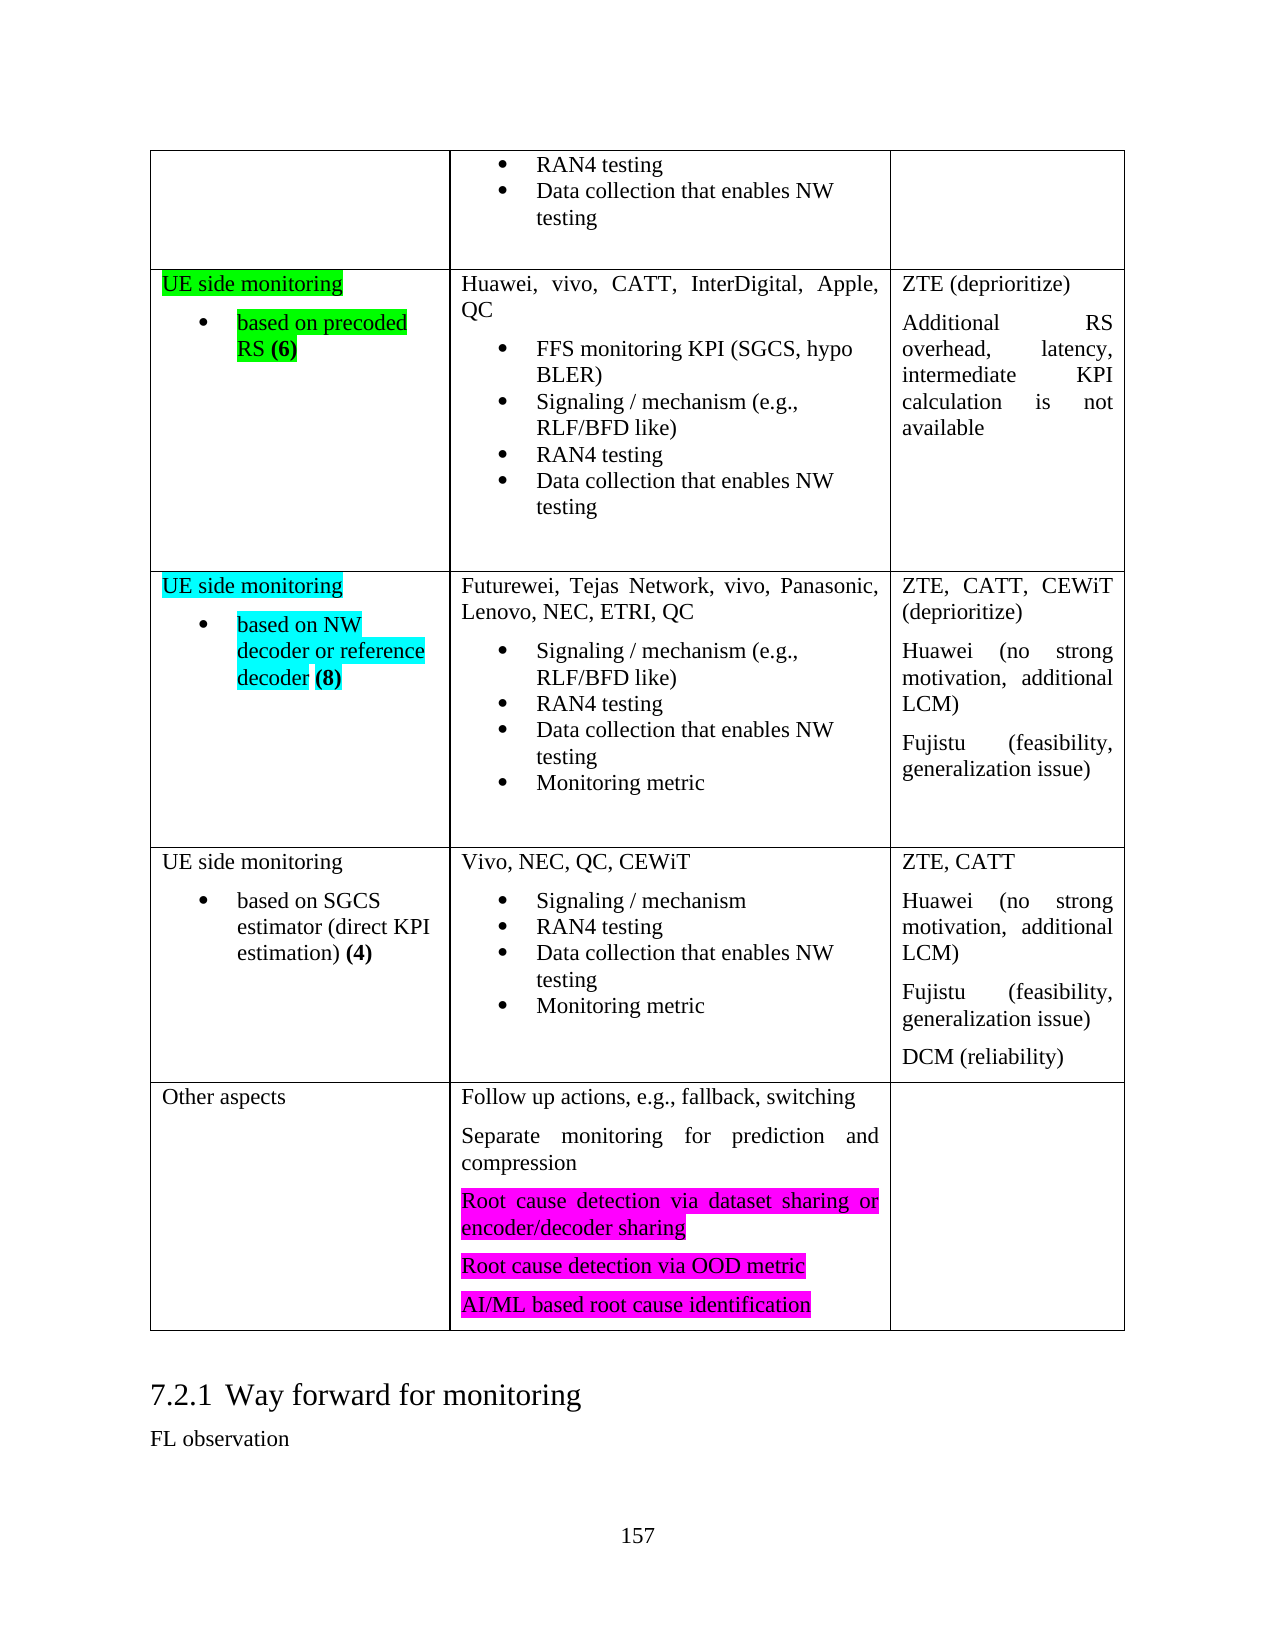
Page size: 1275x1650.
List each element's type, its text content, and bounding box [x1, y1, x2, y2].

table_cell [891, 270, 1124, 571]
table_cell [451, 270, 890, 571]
text FL observation [150, 1425, 1125, 1451]
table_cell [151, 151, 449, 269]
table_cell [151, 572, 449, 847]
subtitle Way forward for monitoring [150, 1376, 1125, 1412]
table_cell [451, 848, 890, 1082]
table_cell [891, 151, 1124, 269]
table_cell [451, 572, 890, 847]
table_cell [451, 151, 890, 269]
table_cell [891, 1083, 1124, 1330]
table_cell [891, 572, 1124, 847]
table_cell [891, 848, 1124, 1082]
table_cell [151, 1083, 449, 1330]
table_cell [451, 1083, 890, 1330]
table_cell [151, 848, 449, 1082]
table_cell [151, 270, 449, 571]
